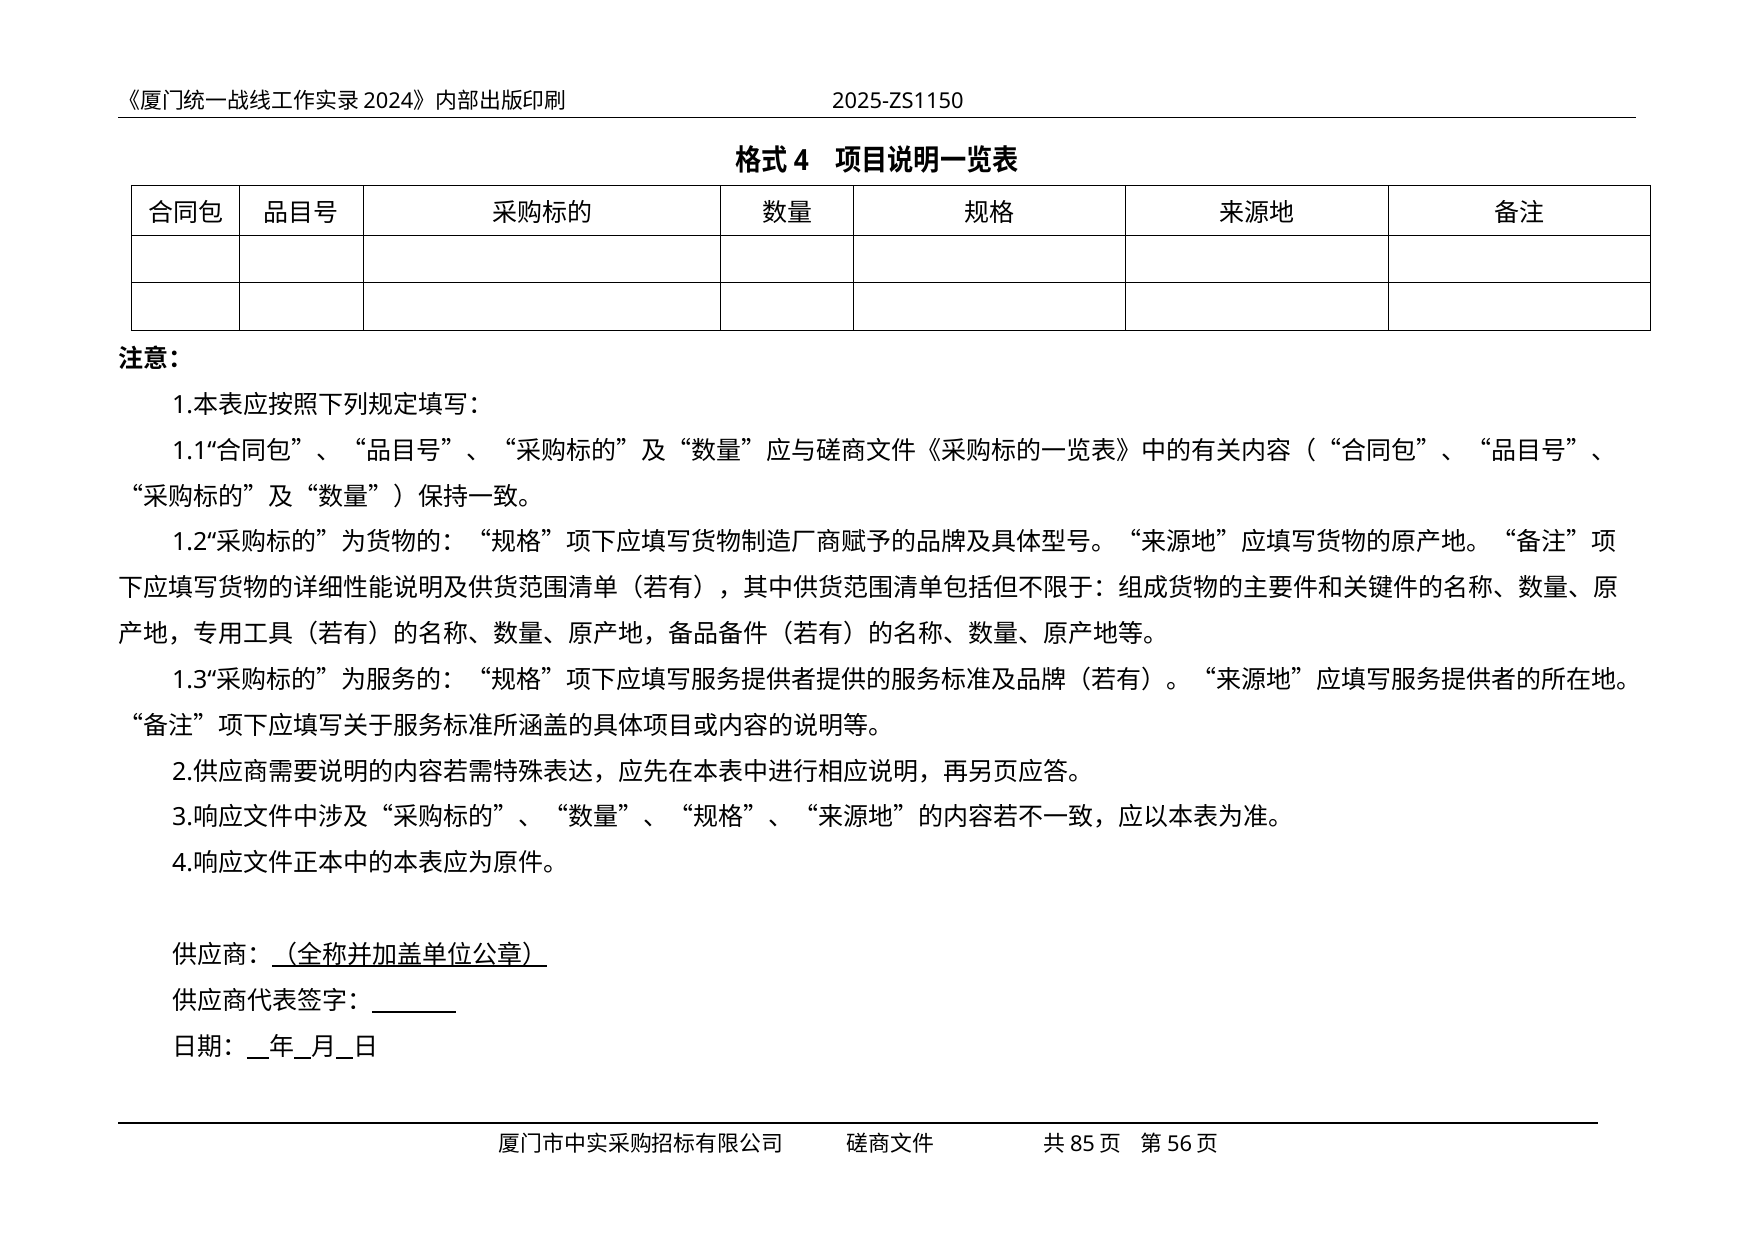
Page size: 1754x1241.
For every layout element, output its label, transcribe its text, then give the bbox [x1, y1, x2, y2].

text 2.供应商需要说明的内容若需特殊表达，应先在本表中进行相应说明，再另页应答。 [118, 743, 1636, 789]
table_cell [132, 236, 239, 282]
table_cell [854, 236, 1125, 282]
text 日期： 年 月 日 [118, 1018, 1636, 1064]
table_header 备注 [1389, 186, 1650, 234]
table_cell [1389, 236, 1650, 282]
text 注意： [118, 331, 1636, 377]
text 4.响应文件正本中的本表应为原件。 [118, 835, 1636, 881]
text 1.本表应按照下列规定填写： [118, 377, 1636, 422]
table_cell [721, 236, 853, 282]
text 供应商代表签字： [118, 972, 1636, 1018]
table_cell [1126, 236, 1388, 282]
text 3.响应文件中涉及“采购标的”、“数量”、“规格”、“来源地”的内容若不一致，应以本表为准。 [118, 789, 1636, 835]
subtitle 格式4 项目说明一览表 [118, 136, 1636, 178]
table_header 合同包 [132, 186, 239, 234]
table_cell [1126, 283, 1388, 330]
table_cell [364, 236, 720, 282]
table_cell [240, 283, 363, 330]
table_cell [854, 283, 1125, 330]
table_header 数量 [721, 186, 853, 234]
table_header 来源地 [1126, 186, 1388, 234]
text 1.3“采购标的”为服务的：“规格”项下应填写服务提供者提供的服务标准及品牌（若有）。“来源地”应填写服务提供者的所在地。“备注”项下应填写关于服务标准所涵盖的具体项目或内容的说明等。 [118, 652, 1636, 743]
table_cell [132, 283, 239, 330]
table_cell [1389, 283, 1650, 330]
table_cell [721, 283, 853, 330]
table_cell [240, 236, 363, 282]
table_cell [364, 283, 720, 330]
table_header 采购标的 [364, 186, 720, 234]
table_header 规格 [854, 186, 1125, 234]
text 供应商：（全称并加盖单位公章） [118, 927, 1636, 972]
text 1.1“合同包”、“品目号”、“采购标的”及“数量”应与磋商文件《采购标的一览表》中的有关内容（“合同包”、“品目号”、“采购标的”及“数量”）保持一致。 [118, 422, 1636, 514]
table_header 品目号 [240, 186, 363, 234]
text 1.2“采购标的”为货物的：“规格”项下应填写货物制造厂商赋予的品牌及具体型号。“来源地”应填写货物的原产地。“备注”项下应填写货物的详细性能说明及供货范围清单（若有），其中供货范围清单包括但不限于：组成货物的主要件和关键件的名称、数量、原产地，专用工具（若有）的名称、数量、原产地，备品备件（若有）的名称、数量、原产地等。 [118, 514, 1636, 652]
